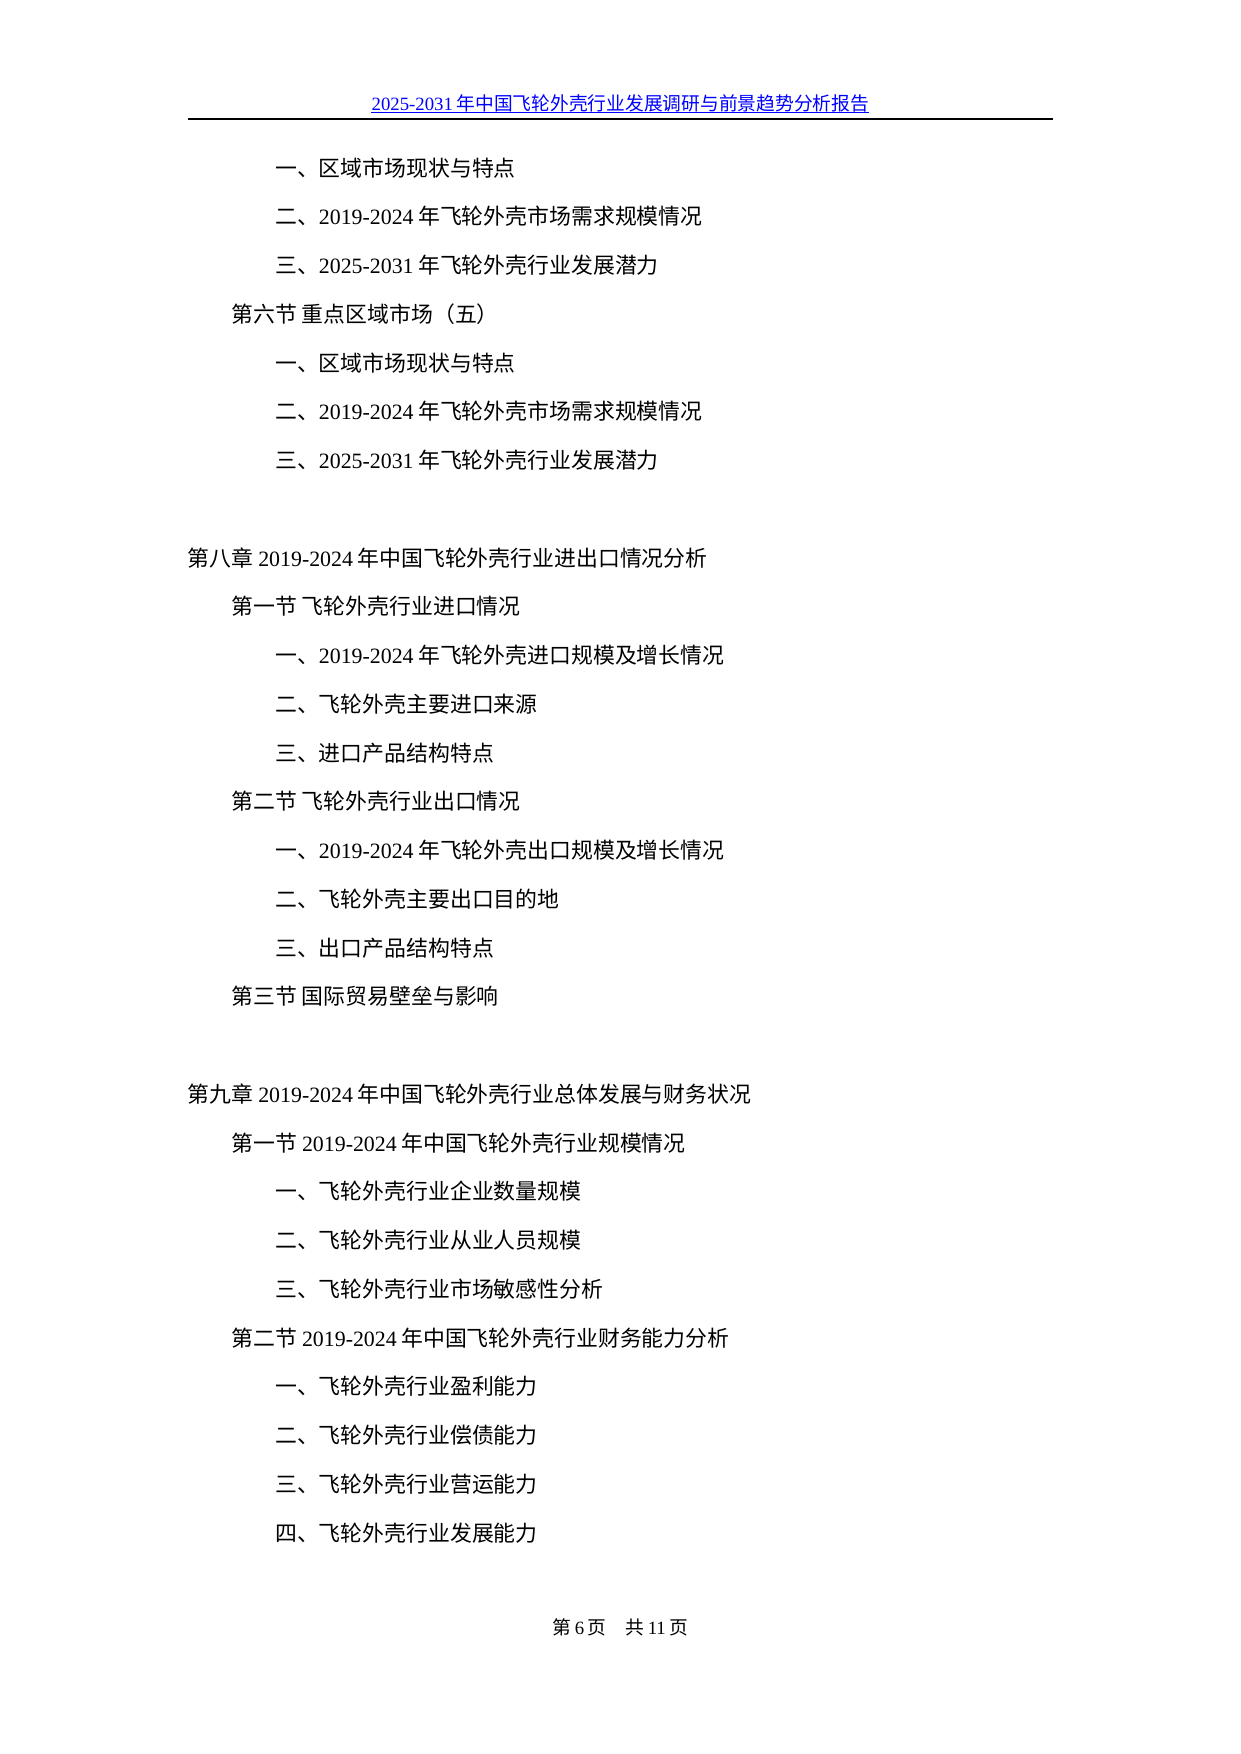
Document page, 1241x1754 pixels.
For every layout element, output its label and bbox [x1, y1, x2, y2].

text [187, 150, 1053, 1548]
